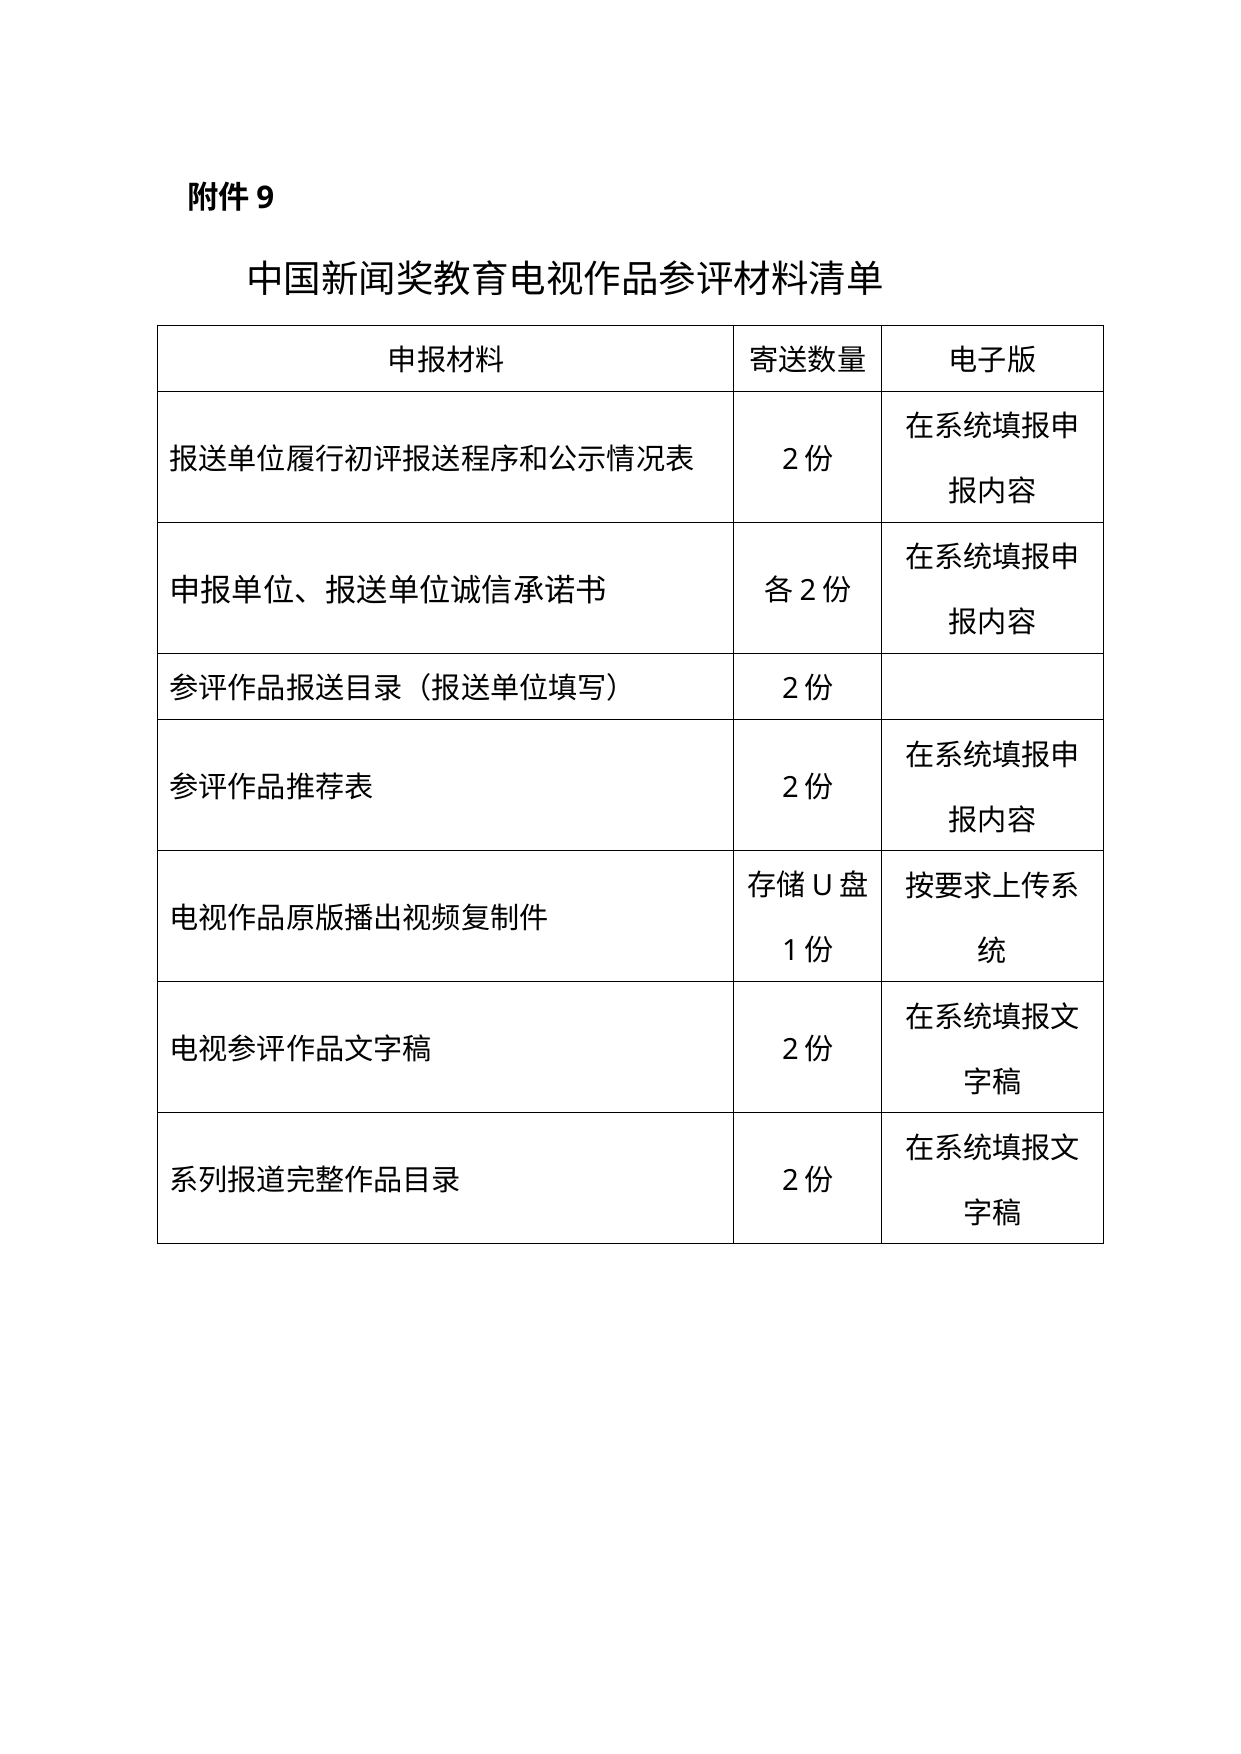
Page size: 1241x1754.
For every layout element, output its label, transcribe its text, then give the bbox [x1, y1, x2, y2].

table_cell 在系统填报申报内容 [882, 392, 1103, 522]
table_cell 电视参评作品文字稿 [158, 982, 733, 1112]
table_cell 各2份 [734, 523, 881, 653]
table_cell 在系统填报文字稿 [882, 1113, 1103, 1243]
table_cell 按要求上传系统 [882, 851, 1103, 981]
table_cell 系列报道完整作品目录 [158, 1113, 733, 1243]
table_cell [882, 654, 1103, 719]
table_cell 2份 [734, 1113, 881, 1243]
table_header 寄送数量 [734, 326, 881, 391]
table_cell 存储U盘1份 [734, 851, 881, 981]
table_cell 在系统填报申报内容 [882, 720, 1103, 850]
table_cell 2份 [734, 654, 881, 719]
table_cell 参评作品报送目录（报送单位填写） [158, 654, 733, 719]
table_cell 在系统填报申报内容 [882, 523, 1103, 653]
text 附件9 [187, 162, 1053, 227]
table_cell 参评作品推荐表 [158, 720, 733, 850]
table_cell 2份 [734, 392, 881, 522]
table_cell 报送单位履行初评报送程序和公示情况表 [158, 392, 733, 522]
table_cell 2份 [734, 982, 881, 1112]
table_header 申报材料 [158, 326, 733, 391]
table_cell 2份 [734, 720, 881, 850]
table_header 电子版 [882, 326, 1103, 391]
table_cell 电视作品原版播出视频复制件 [158, 851, 733, 981]
text 中国新闻奖教育电视作品参评材料清单 [187, 243, 1053, 308]
table_cell 在系统填报文字稿 [882, 982, 1103, 1112]
table_cell 申报单位、报送单位诚信承诺书 [158, 523, 733, 653]
